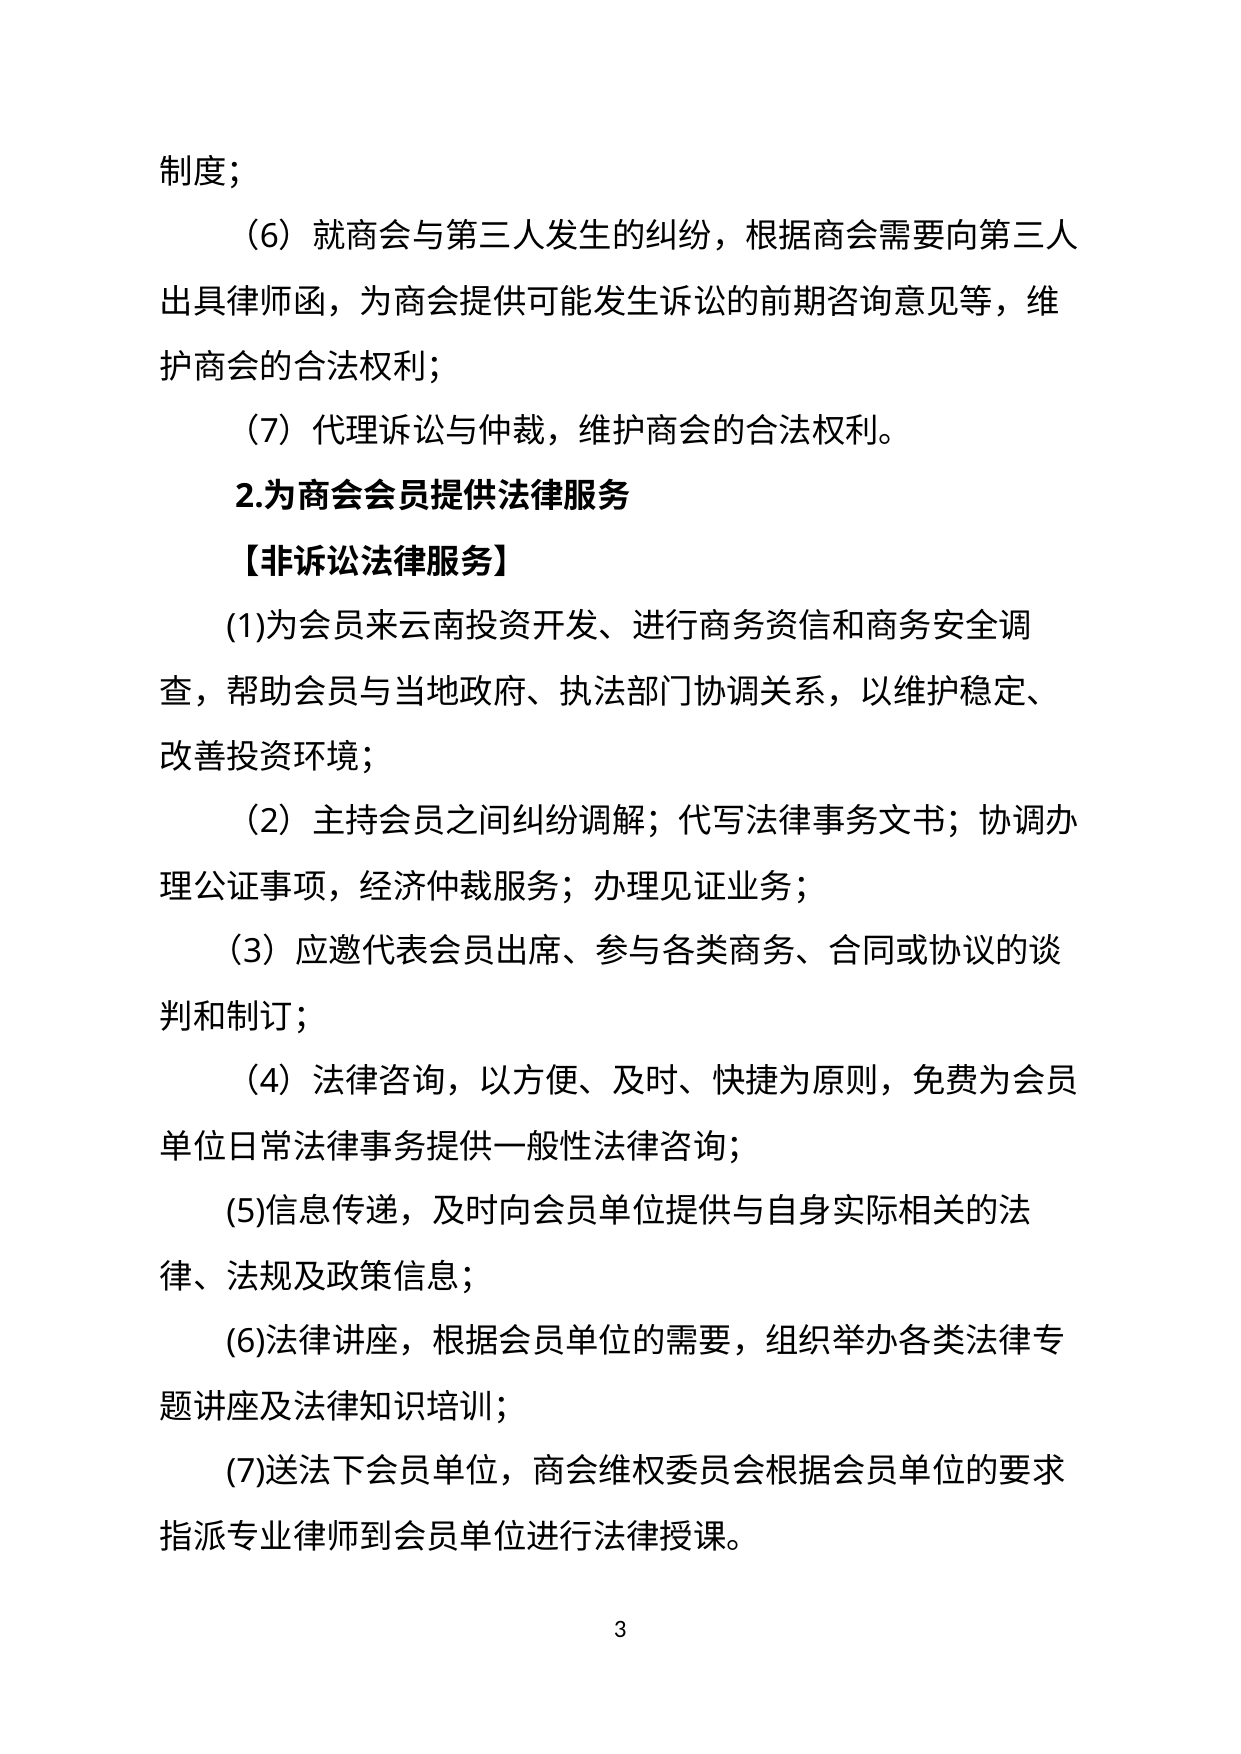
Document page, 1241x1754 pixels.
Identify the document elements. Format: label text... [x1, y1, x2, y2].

text (7)送法下会员单位，商会维权委员会根据会员单位的要求指派专业律师到会员单位进行法律授课。 [159, 1436, 1081, 1566]
text 【非诉讼法律服务】 [159, 526, 1081, 591]
text (1)为会员来云南投资开发、进行商务资信和商务安全调查，帮助会员与当地政府、执法部门协调关系，以维护稳定、改善投资环境； [159, 591, 1081, 786]
text （2）主持会员之间纠纷调解；代写法律事务文书；协调办理公证事项，经济仲裁服务；办理见证业务； [159, 786, 1081, 916]
text （6）就商会与第三人发生的纠纷，根据商会需要向第三人出具律师函，为商会提供可能发生诉讼的前期咨询意见等，维护商会的合法权利； [159, 201, 1081, 396]
text （4）法律咨询，以方便、及时、快捷为原则，免费为会员单位日常法律事务提供一般性法律咨询； [159, 1046, 1081, 1176]
text 2.为商会会员提供法律服务 [159, 461, 1081, 526]
text (5)信息传递，及时向会员单位提供与自身实际相关的法律、法规及政策信息； [159, 1176, 1081, 1306]
text （3）应邀代表会员出席、参与各类商务、合同或协议的谈判和制订； [159, 916, 1081, 1046]
text (6)法律讲座，根据会员单位的需要，组织举办各类法律专题讲座及法律知识培训； [159, 1306, 1081, 1436]
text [159, 136, 1081, 201]
text （7）代理诉讼与仲裁，维护商会的合法权利。 [159, 396, 1081, 461]
